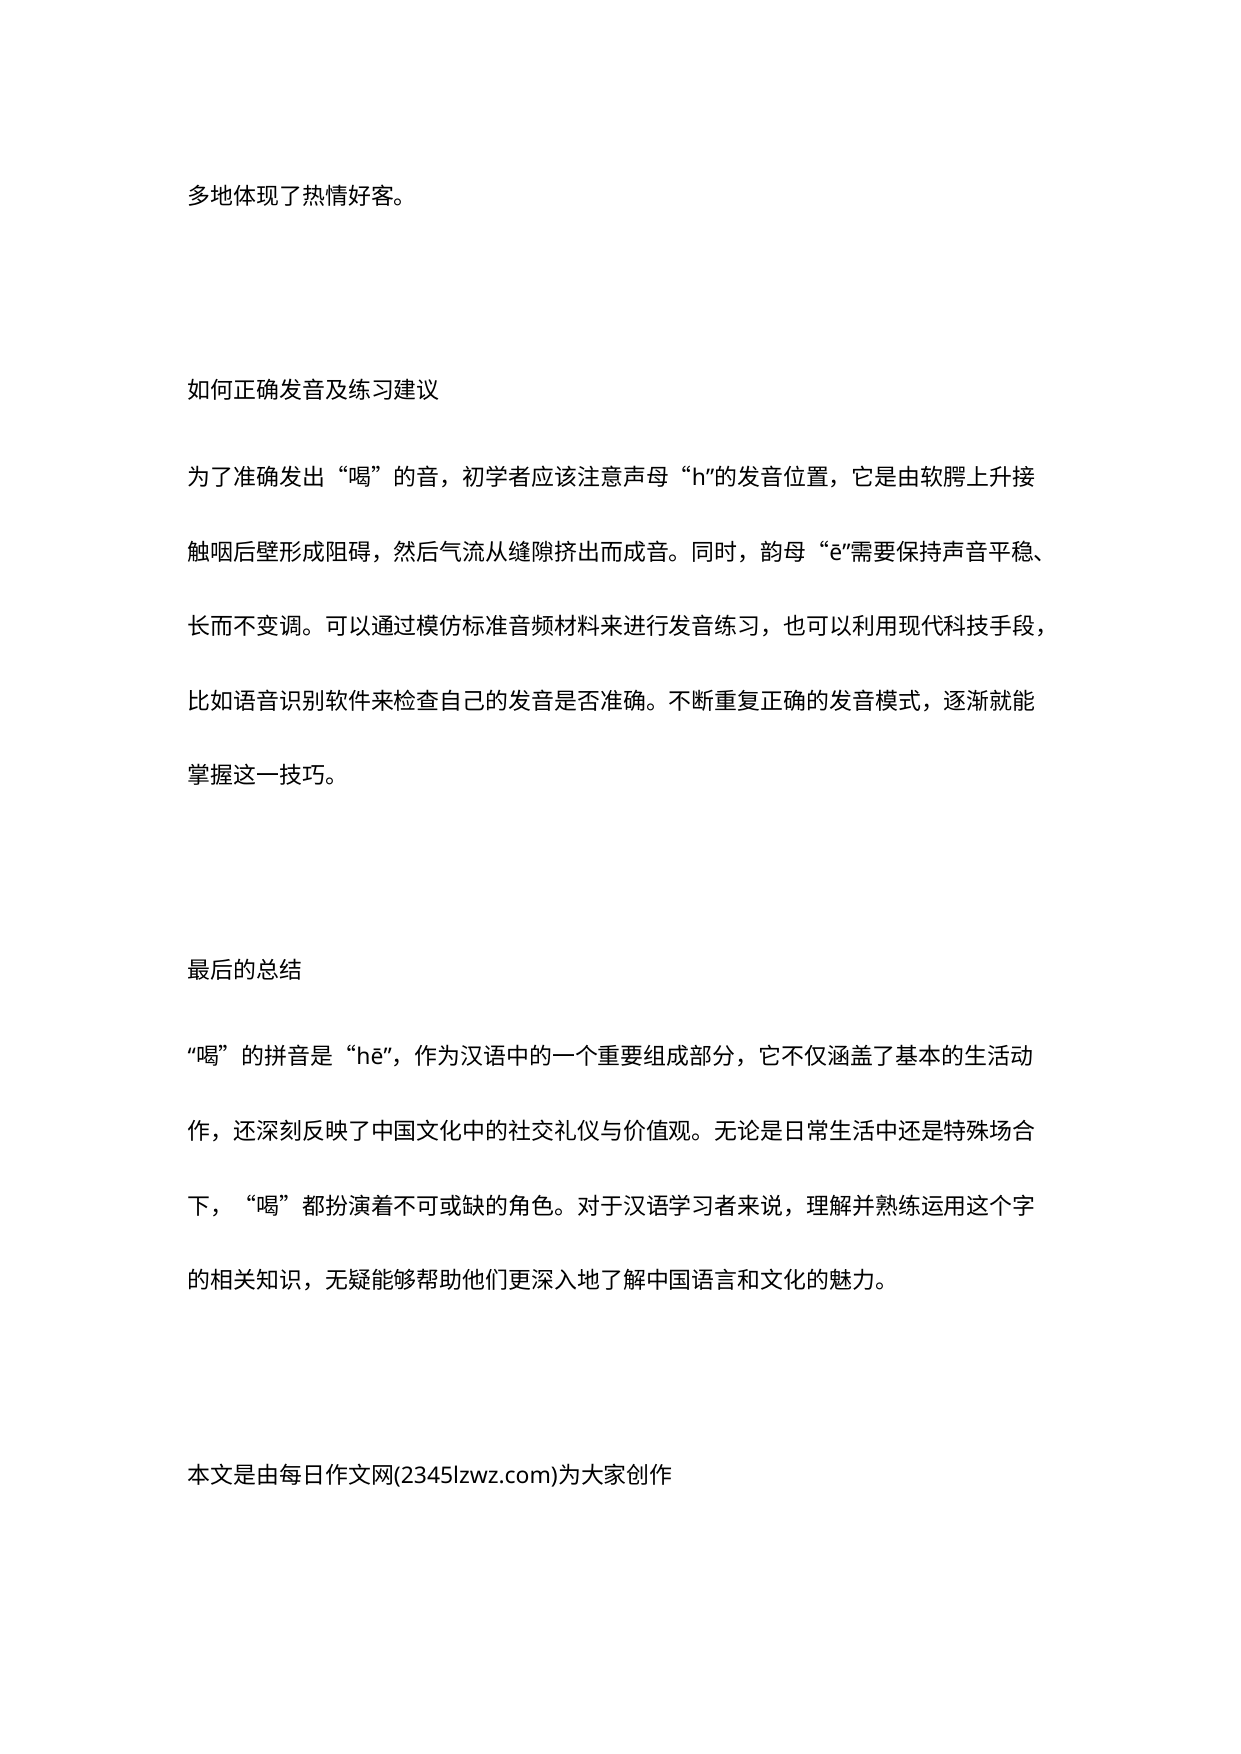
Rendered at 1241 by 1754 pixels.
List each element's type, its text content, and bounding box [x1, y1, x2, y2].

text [187, 162, 1053, 227]
text 最后的总结 [187, 936, 1053, 1001]
text “喝”的拼音是“hē”，作为汉语中的一个重要组成部分，它不仅涵盖了基本的生活动作，还深刻反映了中国文化中的社交礼仪与价值观。无论是日常生活中还是特殊场合下，“喝”都扮演着不可或缺的角色。对于汉语学习者来说，理解并熟练运用这个字的相关知识，无疑能够帮助他们更深入地了解中国语言和文化的魅力。 [187, 1022, 1053, 1311]
text 本文是由每日作文网(2345lzwz.com)为大家创作 [187, 1441, 1053, 1506]
text 为了准确发出“喝”的音，初学者应该注意声母“h”的发音位置，它是由软腭上升接触咽后壁形成阻碍，然后气流从缝隙挤出而成音。同时，韵母“ē”需要保持声音平稳、长而不变调。可以通过模仿标准音频材料来进行发音练习，也可以利用现代科技手段，比如语音识别软件来检查自己的发音是否准确。不断重复正确的发音模式，逐渐就能掌握这一技巧。 [187, 443, 1053, 807]
text 如何正确发音及练习建议 [187, 356, 1053, 421]
